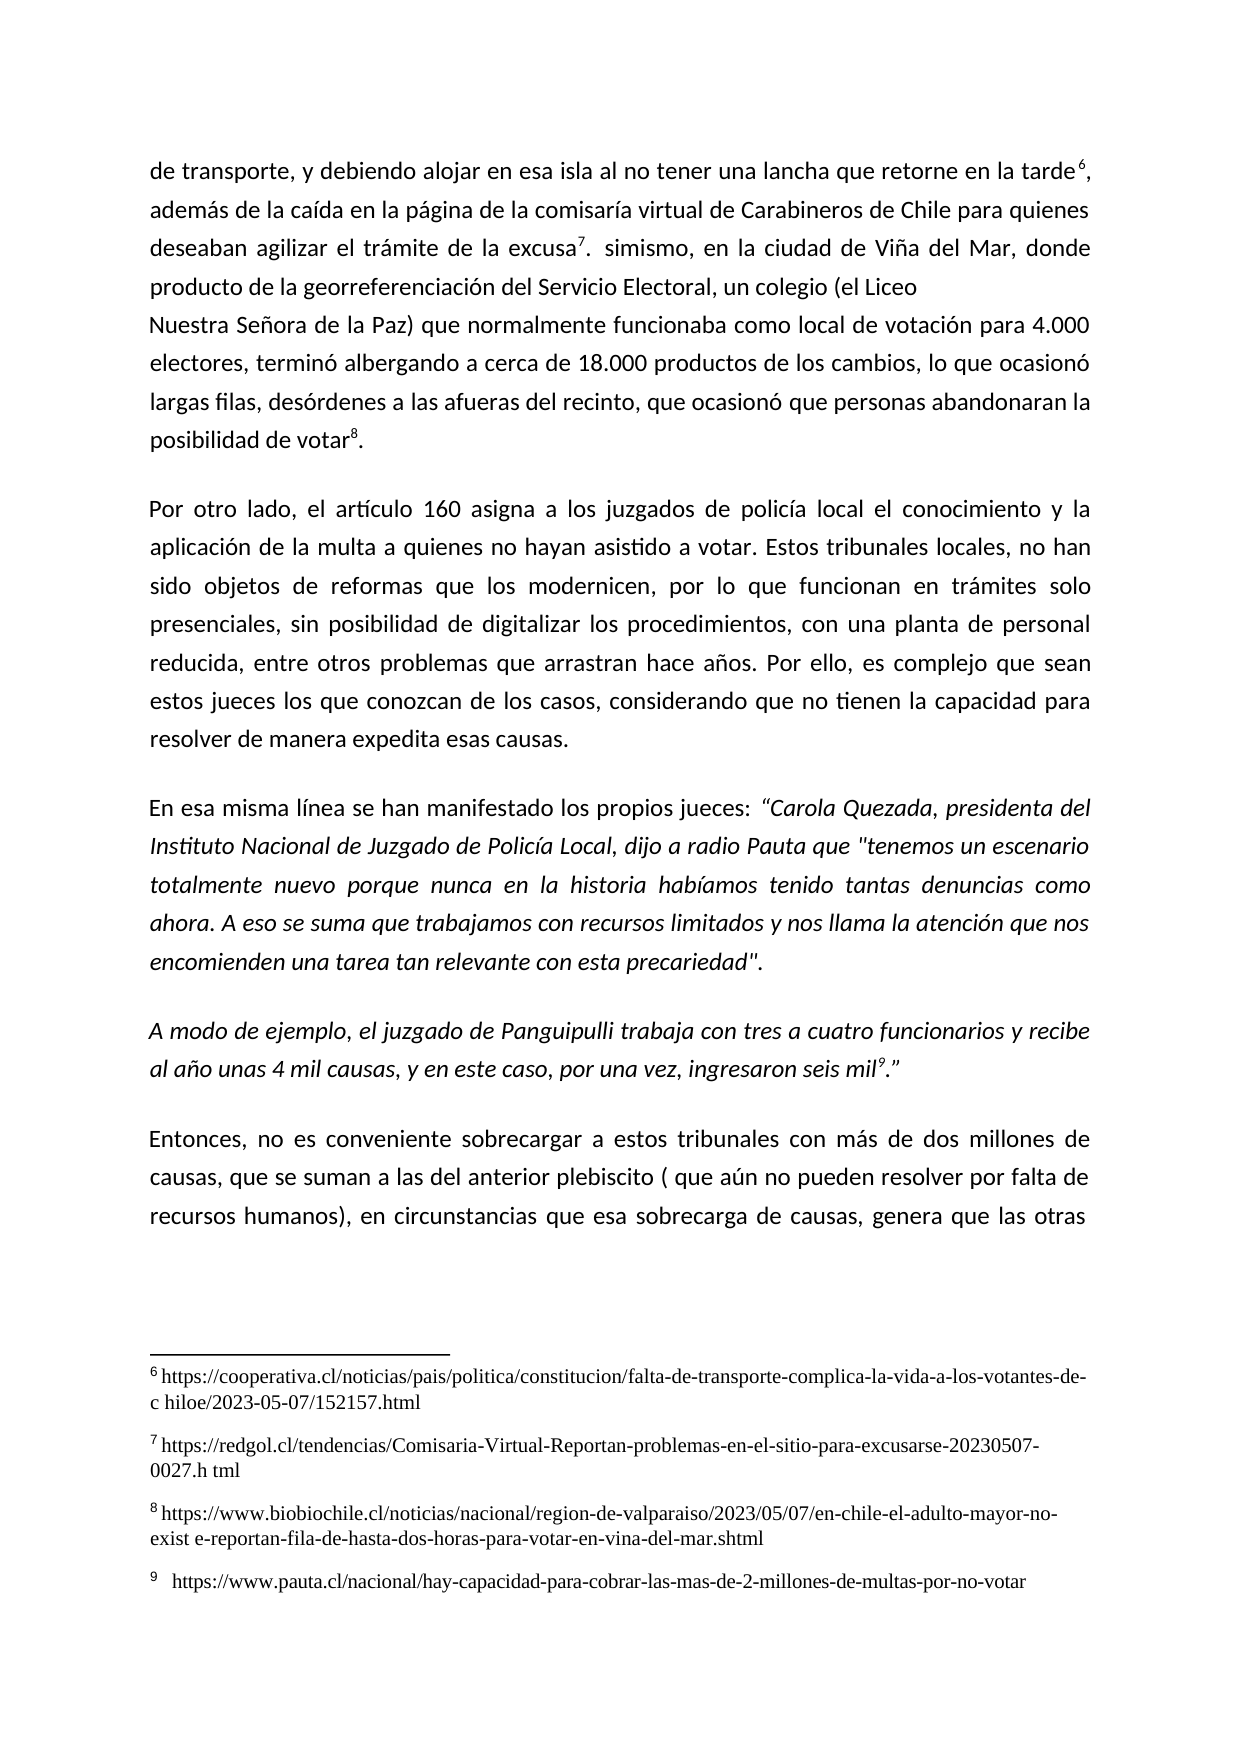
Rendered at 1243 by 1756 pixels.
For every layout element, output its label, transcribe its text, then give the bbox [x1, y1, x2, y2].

text 6 https://cooperativa.cl/noticias/pais/politica/constitucion/falta-de-transporte-complica-la-vida-a-los-votantes-de- c hiloe/2023-05-07/152157.html [150, 1364, 1094, 1414]
text de transporte, y debiendo alojar en esa isla al no tener una lancha que retorne en la tarde6, además de la caída en la página de la comisaría virtual de Carabineros de Chile para quienes deseaban agilizar el trámite de la excusa7. simismo, en la ciudad de Viña del Mar, donde producto de la georreferenciación del Servicio Electoral, un colegio (el Liceo [149, 155, 1092, 301]
text Entonces, no es conveniente sobrecargar a estos tribunales con más de dos millones de causas, que se suman a las del anterior plebiscito ( que aún no pueden resolver por falta de recursos humanos), en circunstancias que esa sobrecarga de causas, genera que las otras [148, 1123, 1091, 1230]
text 9 https://www.pauta.cl/nacional/hay-capacidad-para-cobrar-las-mas-de-2-millones-de-multas-por-no-votar [150, 1568, 1103, 1593]
text 8 https://www.biobiochile.cl/noticias/nacional/region-de-valparaiso/2023/05/07/en-chile-el-adulto-mayor-no- exist e-reportan-fila-de-hasta-dos-horas-para-votar-en-vina-del-mar.shtml [150, 1500, 1060, 1550]
text Nuestra Señora de la Paz) que normalmente funcionaba como local de votación para 4.000 electores, terminó albergando a cerca de 18.000 productos de los cambios, lo que ocasionó largas filas, desórdenes a las afueras del recinto, que ocasionó que personas abandonaran la posibilidad de votar8. [148, 309, 1091, 455]
text A modo de ejemplo, el juzgado de Panguipulli trabaja con tres a cuatro funcionarios y recibe al año unas 4 mil causas, y en este caso, por una vez, ingresaron seis mil9.” [148, 1015, 1091, 1084]
text 7 https://redgol.cl/tendencias/Comisaria-Virtual-Reportan-problemas-en-el-sitio-para-excusarse-20230507- 0027.h tml [150, 1432, 1094, 1482]
text En esa misma línea se han manifestado los propios jueces: “Carola Quezada, presidenta del Instituto Nacional de Juzgado de Policía Local, dijo a radio Pauta que "tenemos un escenario totalmente nuevo porque nunca en la historia habíamos tenido tantas denuncias como ahora. A eso se suma que trabajamos con recursos limitados y nos llama la atención que nos encomienden una tarea tan relevante con esta precariedad". [148, 792, 1091, 976]
text Por otro lado, el artículo 160 asigna a los juzgados de policía local el conocimiento y la aplicación de la multa a quienes no hayan asistido a votar. Estos tribunales locales, no han sido objetos de reformas que los modernicen, por lo que funcionan en trámites solo presenciales, sin posibilidad de digitalizar los procedimientos, con una planta de personal reducida, entre otros problemas que arrastran hace años. Por ello, es complejo que sean estos jueces los que conozcan de los casos, considerando que no tienen la capacidad para resolver de manera expedita esas causas. [148, 493, 1092, 754]
